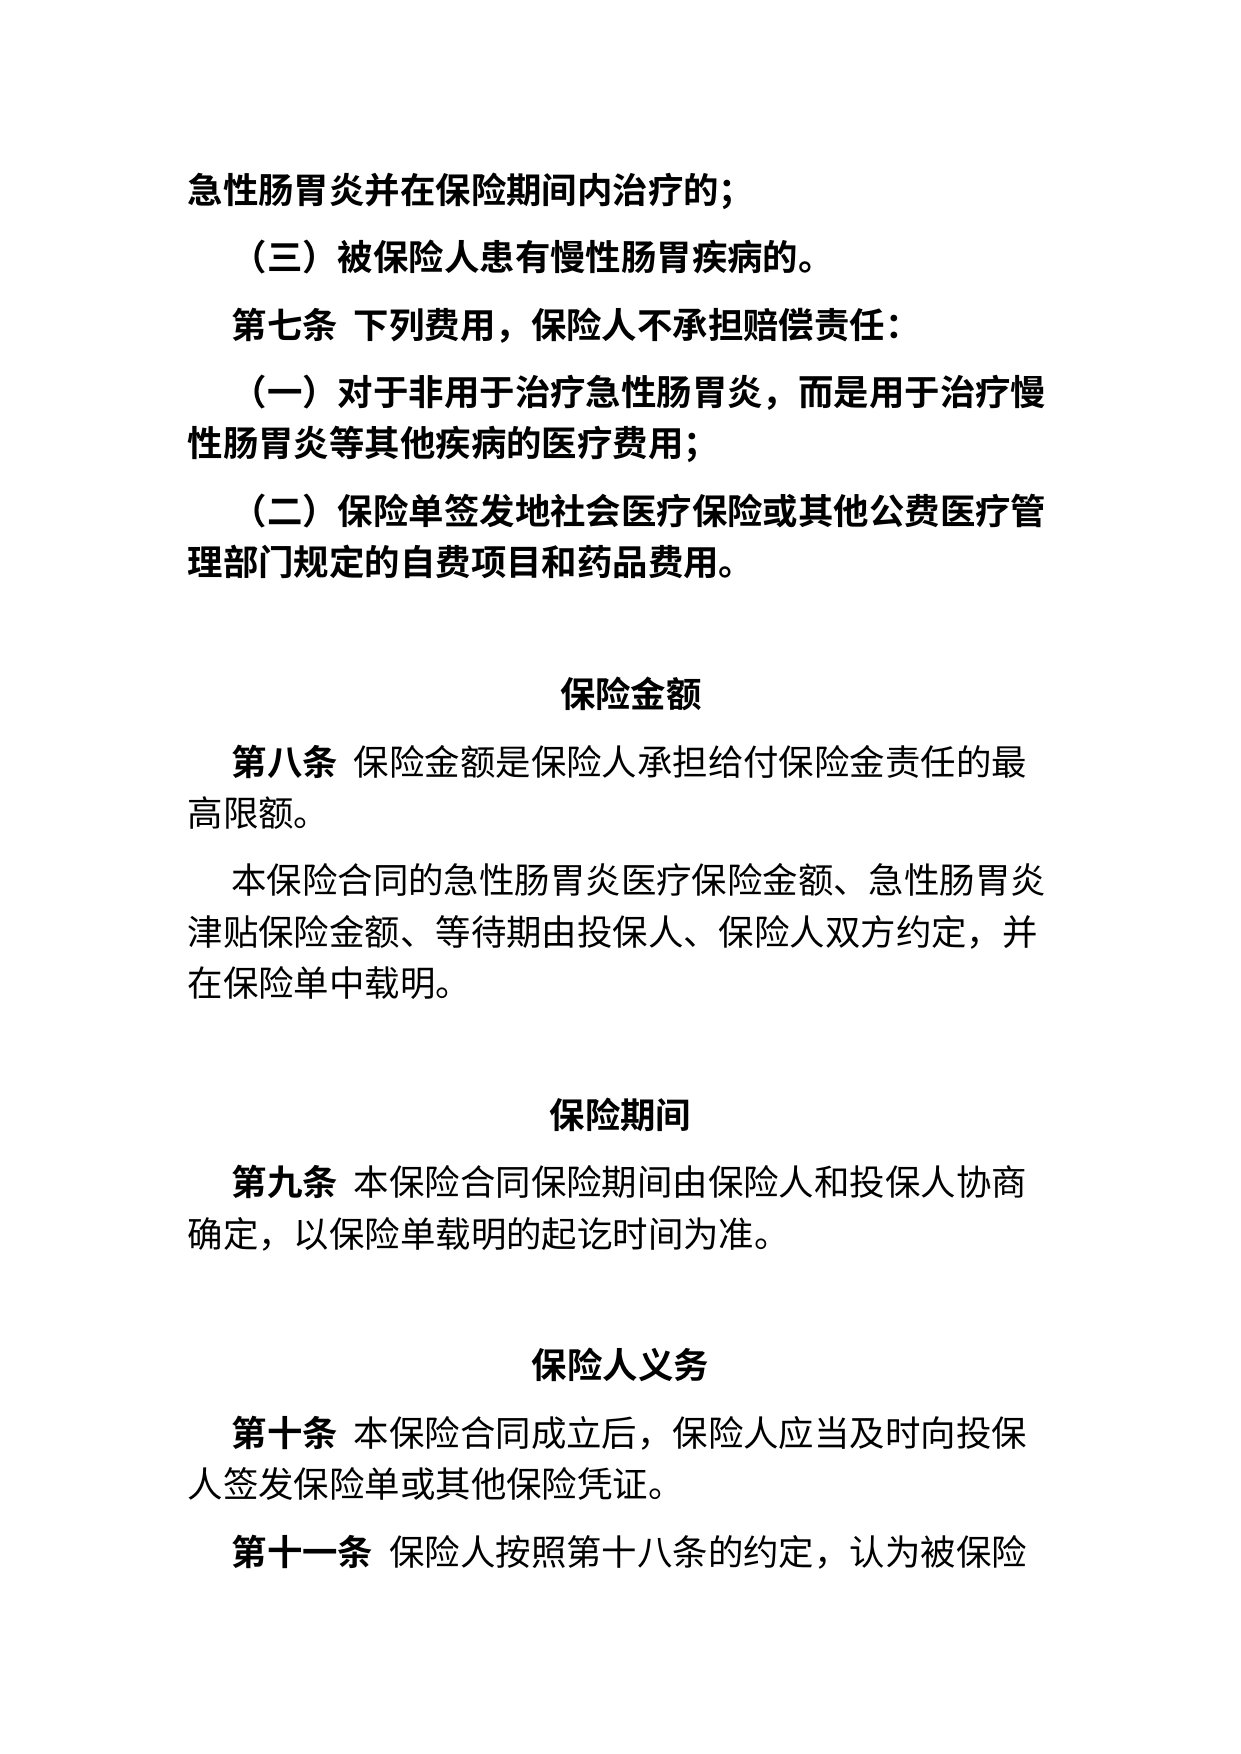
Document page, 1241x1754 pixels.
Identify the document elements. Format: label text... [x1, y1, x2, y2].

text 第十条 本保险合同成立后，保险人应当及时向投保人签发保险单或其他保险凭证。 [187, 1405, 1053, 1508]
text 第八条 保险金额是保险人承担给付保险金责任的最高限额。 [187, 734, 1053, 836]
text 第九条 本保险合同保险期间由保险人和投保人协商确定，以保险单载明的起讫时间为准。 [187, 1155, 1053, 1257]
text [187, 1524, 1053, 1575]
text 本保险合同的急性肠胃炎医疗保险金额、急性肠胃炎津贴保险金额、等待期由投保人、保险人双方约定，并在保险单中载明。 [187, 853, 1053, 1006]
text （一）对于非用于治疗急性肠胃炎，而是用于治疗慢性肠胃炎等其他疾病的医疗费用； [187, 364, 1053, 467]
text 第七条 下列费用，保险人不承担赔偿责任： [187, 297, 1053, 348]
text （三）被保险人患有慢性肠胃疾病的。 [187, 229, 1053, 281]
text 保险金额 [187, 666, 1053, 718]
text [187, 162, 1053, 213]
text 保险期间 [187, 1087, 1053, 1138]
text （二）保险单签发地社会医疗保险或其他公费医疗管理部门规定的自费项目和药品费用。 [187, 483, 1053, 586]
text 保险人义务 [187, 1338, 1053, 1389]
